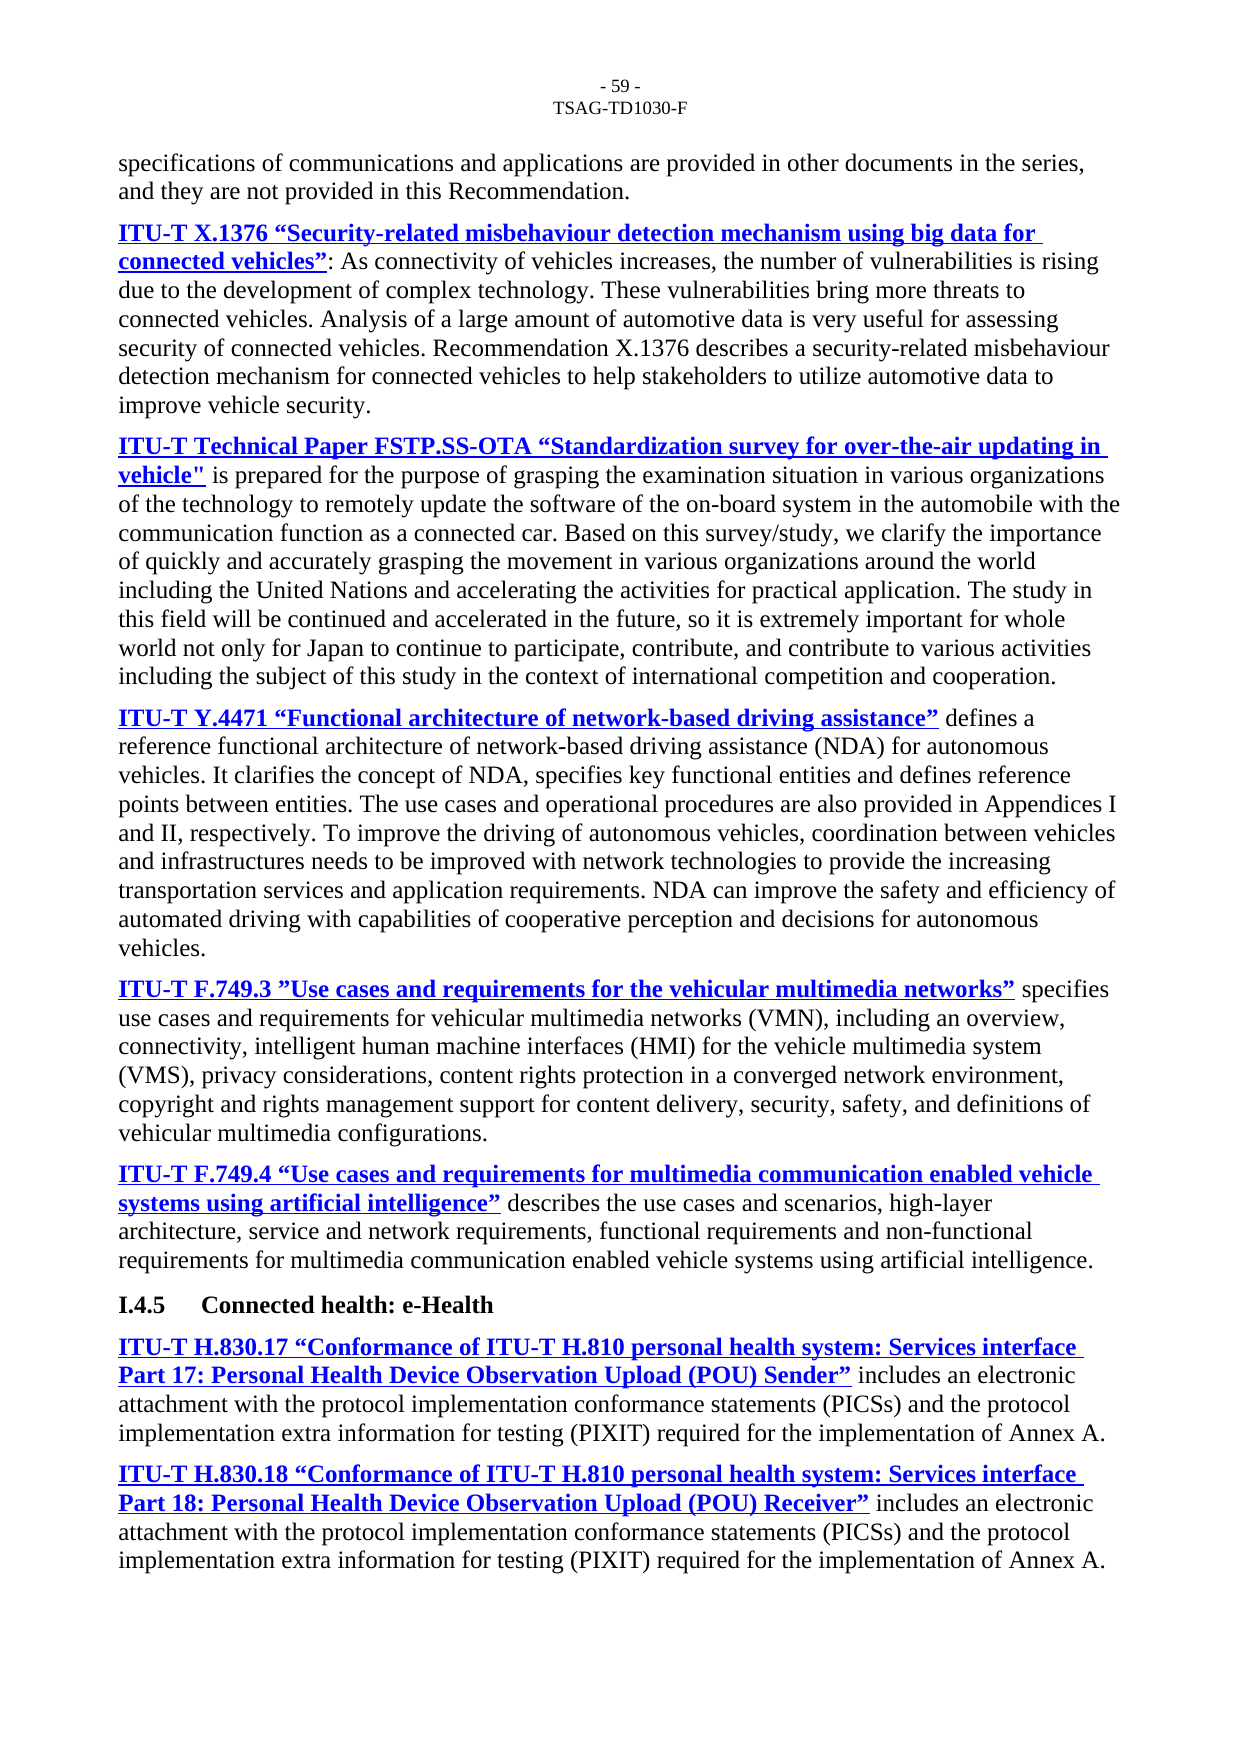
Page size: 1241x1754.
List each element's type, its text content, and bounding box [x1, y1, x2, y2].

text ITU-T Technical Paper FSTP.SS-OTA “Standardization survey for over-the-air updating in vehicle" is prepared for the purpose of grasping the examination situation in various organizations of the technology to remotely update the software of the on-board system in the automobile with the communication function as a connected car. Based on this survey/study, we clarify the importance of quickly and accurately grasping the movement in various organizations around the world including the United Nations and accelerating the activities for practical application. The study in this field will be continued and accelerated in the future, so it is extremely important for whole world not only for Japan to continue to participate, contribute, and contribute to various activities including the subject of this study in the context of international competition and cooperation. [118, 431, 1122, 690]
subtitle I.4.5 Connected health: e-Health [118, 1291, 1122, 1319]
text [118, 148, 1122, 205]
text ITU-T F.749.3 ”Use cases and requirements for the vehicular multimedia networks” specifies use cases and requirements for vehicular multimedia networks (VMN), including an overview, connectivity, intelligent human machine interfaces (HMI) for the vehicle multimedia system (VMS), privacy considerations, content rights protection in a converged network environment, copyright and rights management support for content delivery, security, safety, and definitions of vehicular multimedia configurations. [118, 974, 1122, 1146]
text ITU-T H.830.18 “Conformance of ITU-T H.810 personal health system: Services interface Part 18: Personal Health Device Observation Upload (POU) Receiver” includes an electronic attachment with the protocol implementation conformance statements (PICSs) and the protocol implementation extra information for testing (PIXIT) required for the implementation of Annex A. [118, 1459, 1122, 1574]
text ITU-T H.830.17 “Conformance of ITU-T H.810 personal health system: Services interface Part 17: Personal Health Device Observation Upload (POU) Sender” includes an electronic attachment with the protocol implementation conformance statements (PICSs) and the protocol implementation extra information for testing (PIXIT) required for the implementation of Annex A. [118, 1332, 1122, 1447]
text ITU-T Y.4471 “Functional architecture of network-based driving assistance” defines a reference functional architecture of network-based driving assistance (NDA) for autonomous vehicles. It clarifies the concept of NDA, specifies key functional entities and defines reference points between entities. The use cases and operational procedures are also provided in Appendices I and II, respectively. To improve the driving of autonomous vehicles, coordination between vehicles and infrastructures needs to be improved with network technologies to provide the increasing transportation services and application requirements. NDA can improve the safety and efficiency of automated driving with capabilities of cooperative perception and decisions for autonomous vehicles. [118, 703, 1122, 961]
text ITU-T F.749.4 “Use cases and requirements for multimedia communication enabled vehicle systems using artificial intelligence” describes the use cases and scenarios, high-layer architecture, service and network requirements, functional requirements and non-functional requirements for multimedia communication enabled vehicle systems using artificial intelligence. [118, 1159, 1122, 1274]
text ITU-T X.1376 “Security-related misbehaviour detection mechanism using big data for connected vehicles”: As connectivity of vehicles increases, the number of vulnerabilities is rising due to the development of complex technology. These vulnerabilities bring more threats to connected vehicles. Analysis of a large amount of automotive data is very useful for assessing security of connected vehicles. Recommendation X.1376 describes a security-related misbehaviour detection mechanism for connected vehicles to help stakeholders to utilize automotive data to improve vehicle security. [118, 218, 1122, 419]
